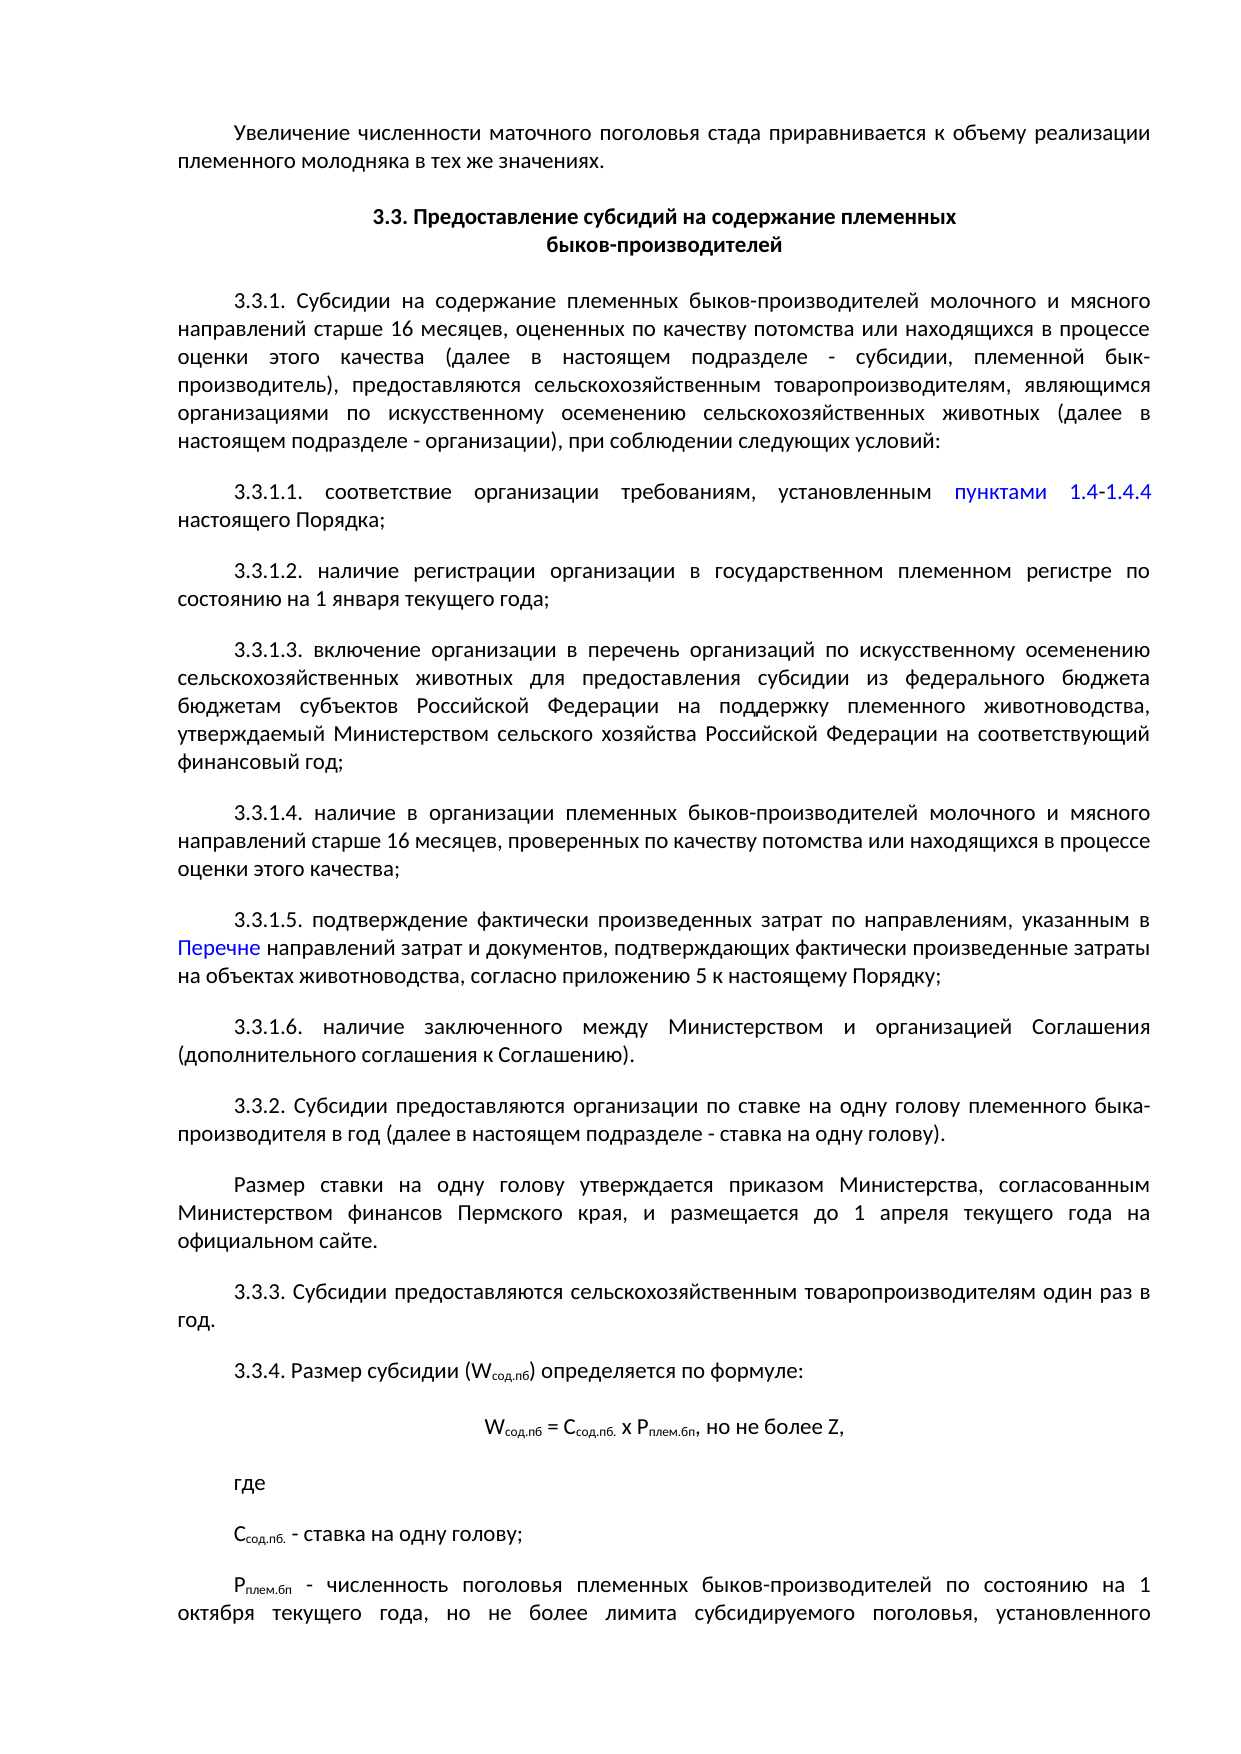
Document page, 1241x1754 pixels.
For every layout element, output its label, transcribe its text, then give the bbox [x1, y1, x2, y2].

text 3.3.2. Субсидии предоставляются организации по ставке на одну голову племенного быка-производителя в год (далее в настоящем подразделе - ставка на одну голову). [177, 1091, 1152, 1147]
text 3.3.4. Размер субсидии (Wсод.пб) определяется по формуле: [177, 1356, 1152, 1384]
text Wсод.пб = Cсод.пб. x Рплем.бп, но не более Z, [177, 1412, 1152, 1440]
text 3.3.1.6. наличие заключенного между Министерством и организацией Соглашения (дополнительного соглашения к Соглашению). [177, 1012, 1152, 1068]
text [177, 1570, 1152, 1626]
text 3.3.1. Субсидии на содержание племенных быков-производителей молочного и мясного направлений старше 16 месяцев, оцененных по качеству потомства или находящихся в процессе оценки этого качества (далее в настоящем подразделе - субсидии, племенной бык-производитель), предоставляются сельскохозяйственным товаропроизводителям, являющимся организациями по искусственному осеменению сельскохозяйственных животных (далее в настоящем подразделе - организации), при соблюдении следующих условий: [177, 286, 1152, 454]
text 3.3.1.2. наличие регистрации организации в государственном племенном регистре по состоянию на 1 января текущего года; [177, 556, 1152, 612]
text 3.3.1.4. наличие в организации племенных быков-производителей молочного и мясного направлений старше 16 месяцев, проверенных по качеству потомства или находящихся в процессе оценки этого качества; [177, 798, 1152, 882]
text где [177, 1468, 1152, 1496]
text 3.3.1.5. подтверждение фактически произведенных затрат по направлениям, указанным в Перечне направлений затрат и документов, подтверждающих фактически произведенные затраты на объектах животноводства, согласно приложению 5 к настоящему Порядку; [177, 905, 1152, 989]
text Cсод.пб. - ставка на одну голову; [177, 1519, 1152, 1547]
text Размер ставки на одну голову утверждается приказом Министерства, согласованным Министерством финансов Пермского края, и размещается до 1 апреля текущего года на официальном сайте. [177, 1170, 1152, 1254]
title быков-производителей [177, 230, 1152, 258]
text 3.3.1.1. соответствие организации требованиям, установленным пунктами 1.4-1.4.4 настоящего Порядка; [177, 477, 1152, 533]
title 3.3. Предоставление субсидий на содержание племенных [177, 202, 1152, 230]
text 3.3.1.3. включение организации в перечень организаций по искусственному осеменению сельскохозяйственных животных для предоставления субсидии из федерального бюджета бюджетам субъектов Российской Федерации на поддержку племенного животноводства, утверждаемый Министерством сельского хозяйства Российской Федерации на соответствующий финансовый год; [177, 635, 1152, 775]
text 3.3.3. Субсидии предоставляются сельскохозяйственным товаропроизводителям один раз в год. [177, 1277, 1152, 1333]
text Увеличение численности маточного поголовья стада приравнивается к объему реализации племенного молодняка в тех же значениях. [177, 118, 1152, 174]
